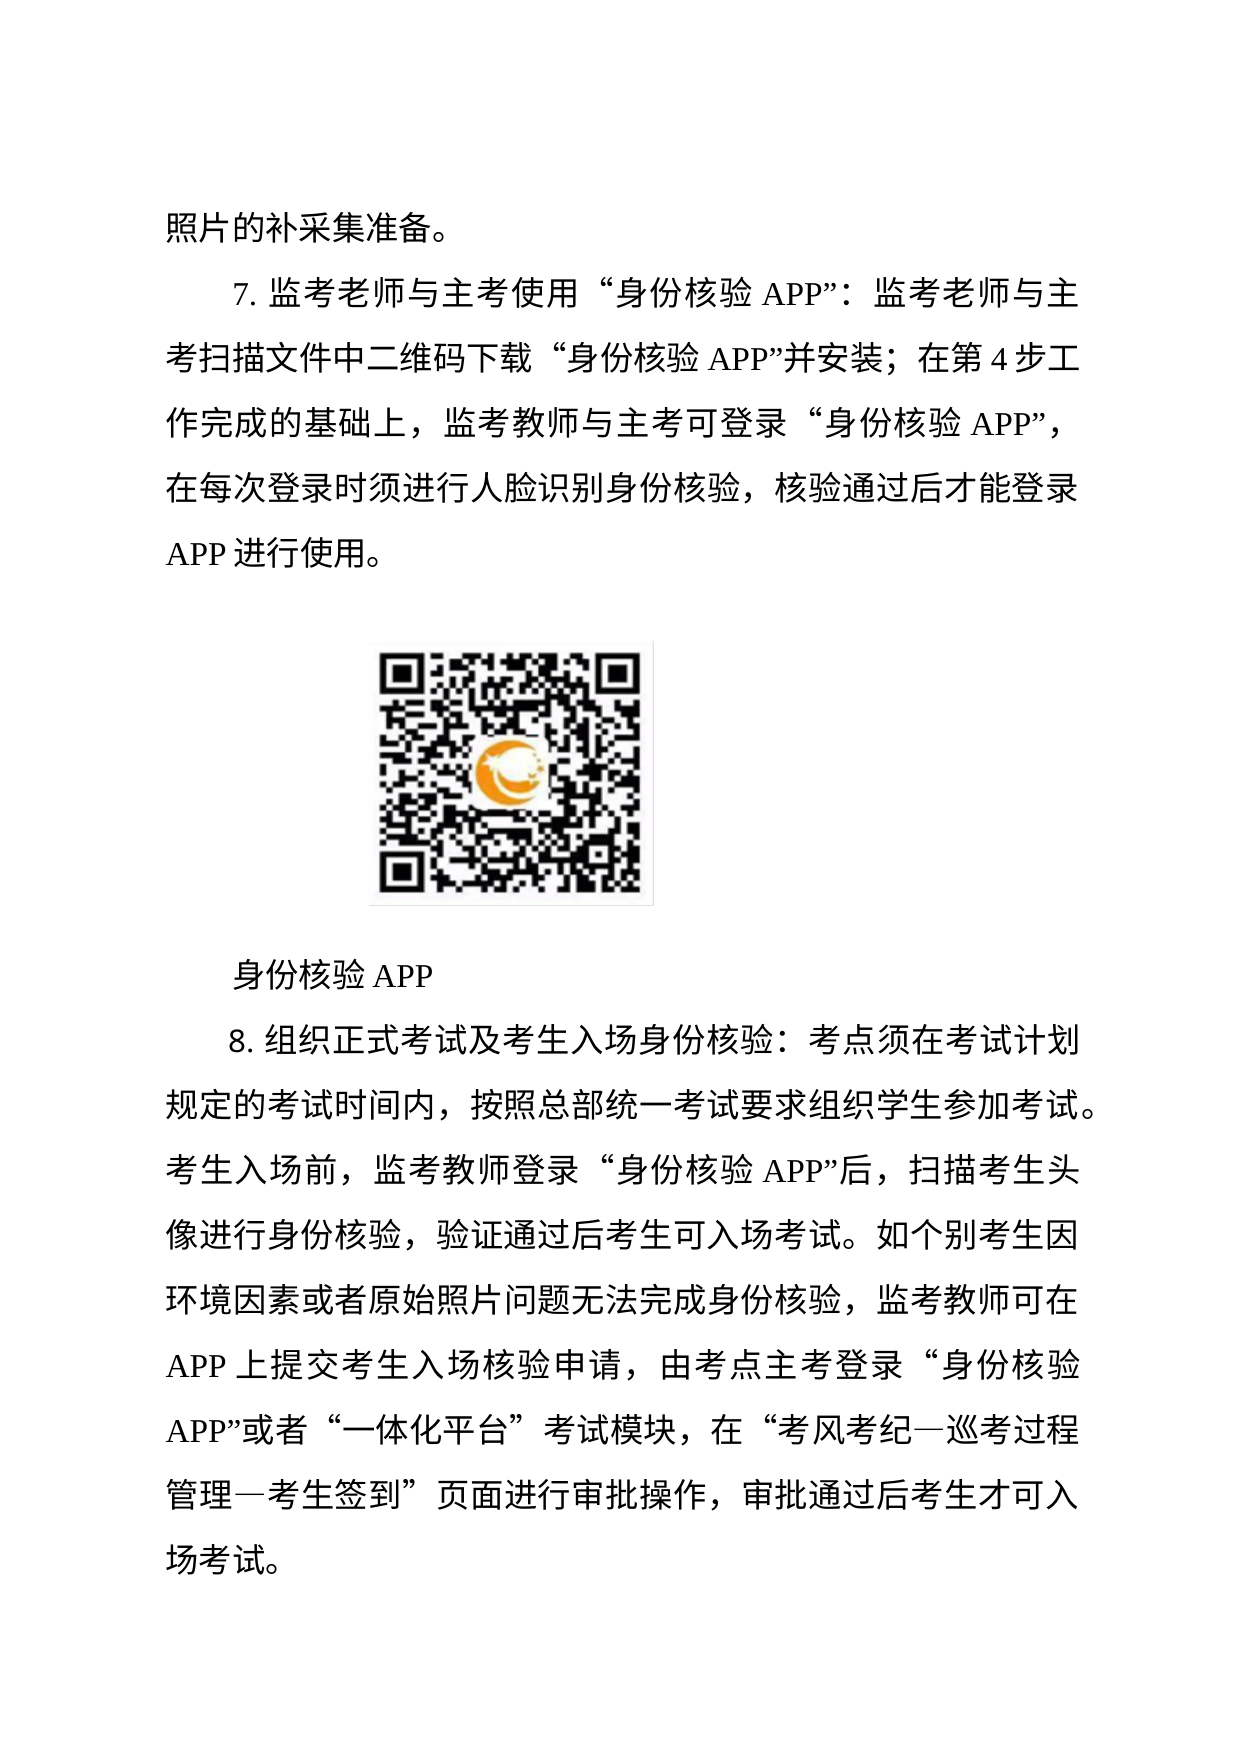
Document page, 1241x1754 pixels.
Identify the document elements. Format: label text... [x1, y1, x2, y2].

text 7. 监考老师与主考使用“身份核验APP”：监考老师与主考扫描文件中二维码下载“身份核验APP”并安装；在第4步工作完成的基础上，监考教师与主考可登录“身份核验APP”，在每次登录时须进行人脸识别身份核验，核验通过后才能登录APP进行使用。 [165, 258, 1081, 583]
text 8. 组织正式考试及考生入场身份核验：考点须在考试计划规定的考试时间内，按照总部统一考试要求组织学生参加考试。考生入场前，监考教师登录“身份核验APP”后，扫描考生头像进行身份核验，验证通过后考生可入场考试。如个别考生因环境因素或者原始照片问题无法完成身份核验，监考教师可在APP上提交考生入场核验申请，由考点主考登录“身份核验APP”或者“一体化平台”考试模块，在“考风考纪—巡考过程管理—考生签到”页面进行审批操作，审批通过后考生才可入场考试。 [165, 1005, 1081, 1590]
text 身份核验APP [165, 583, 1081, 1005]
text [165, 193, 1081, 258]
picture [368, 641, 657, 909]
